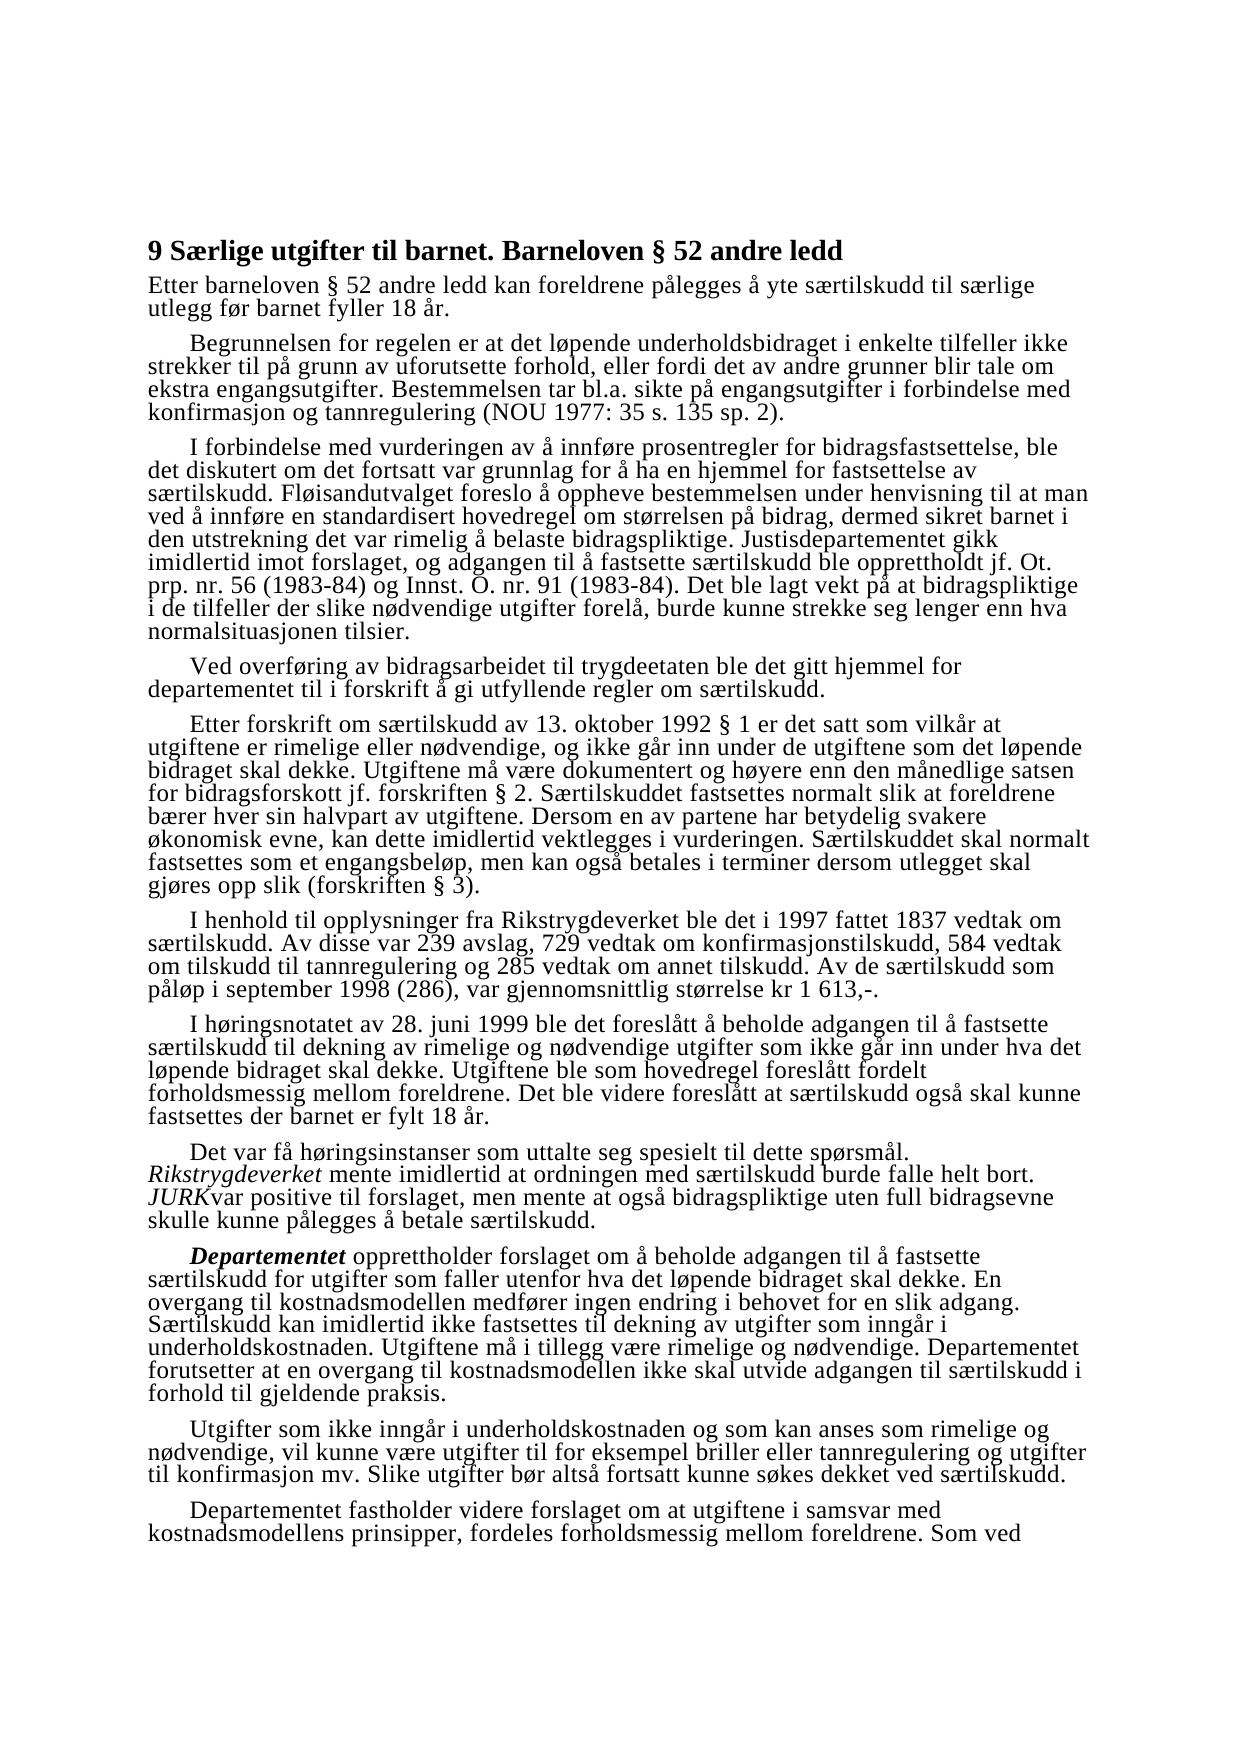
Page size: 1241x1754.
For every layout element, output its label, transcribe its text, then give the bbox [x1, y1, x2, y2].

text Utgifter som ikke inngår i underholdskostnaden og som kan anses som rimelige og nødvendige, vil kunne være utgifter til for eksempel briller eller tannregulering og utgifter til konfirmasjon mv. Slike utgifter bør altså fortsatt kunne søkes dekket ved særtilskudd. [148, 1419, 1093, 1487]
text Departementet opprettholder forslaget om å beholde adgangen til å fastsette særtilskudd for utgifter som faller utenfor hva det løpende bidraget skal dekke. En overgang til kostnadsmodellen medfører ingen endring i behovet for en slik adgang. Særtilskudd kan imidlertid ikke fastsettes til dekning av utgifter som inngår i underholdskostnaden. Utgiftene må i tillegg være rimelige og nødvendige. Departementet forutsetter at en overgang til kostnadsmodellen ikke skal utvide adgangen til særtilskudd i forhold til gjeldende praksis. [148, 1246, 1093, 1406]
text Etter barneloven § 52 andre ledd kan foreldrene pålegges å yte særtilskudd til særlige utlegg før barnet fyller 18 år. [148, 275, 1093, 321]
text I forbindelse med vurderingen av å innføre prosentregler for bidragsfastsettelse, ble det diskutert om det fortsatt var grunnlag for å ha en hjemmel for fastsettelse av særtilskudd. Fløisandutvalget foreslo å oppheve bestemmelsen under henvisning til at man ved å innføre en standardisert hovedregel om størrelsen på bidrag, dermed sikret barnet i den utstrekning det var rimelig å belaste bidragspliktige. Justisdepartementet gikk imidlertid imot forslaget, og adgangen til å fastsette særtilskudd ble opprettholdt jf. Ot. prp. nr. 56 (1983-84) og Innst. O. nr. 91 (1983-84). Det ble lagt vekt på at bidragspliktige i de tilfeller der slike nødvendige utgifter forelå, burde kunne strekke seg lenger enn hva normalsituasjonen tilsier. [148, 437, 1093, 644]
text Begrunnelsen for regelen er at det løpende underholdsbidraget i enkelte tilfeller ikke strekker til på grunn av uforutsette forhold, eller fordi det av andre grunner blir tale om ekstra engangsutgifter. Bestemmelsen tar bl.a. sikte på engangsutgifter i forbindelse med konfirmasjon og tannregulering (NOU 1977: 35 s. 135 sp. 2). [148, 333, 1093, 425]
text Etter forskrift om særtilskudd av 13. oktober 1992 § 1 er det satt som vilkår at utgiftene er rimelige eller nødvendige, og ikke går inn under de utgiftene som det løpende bidraget skal dekke. Utgiftene må være dokumentert og høyere enn den månedlige satsen for bidragsforskott jf. forskriften § 2. Særtilskuddet fastsettes normalt slik at foreldrene bærer hver sin halvpart av utgiftene. Dersom en av partene har betydelig svakere økonomisk evne, kan dette imidlertid vektlegges i vurderingen. Særtilskuddet skal normalt fastsettes som et engangsbeløp, men kan også betales i terminer dersom utlegget skal gjøres opp slik (forskriften § 3). [148, 714, 1093, 898]
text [148, 1500, 1093, 1546]
text Det var få høringsinstanser som uttalte seg spesielt til dette spørsmål. Rikstrygdeverket mente imidlertid at ordningen med særtilskudd burde falle helt bort. JURKvar positive til forslaget, men mente at også bidragspliktige uten full bidragsevne skulle kunne pålegges å betale særtilskudd. [148, 1142, 1093, 1233]
text I henhold til opplysninger fra Rikstrygdeverket ble det i 1997 fattet 1837 vedtak om særtilskudd. Av disse var 239 avslag, 729 vedtak om konfirmasjonstilskudd, 584 vedtak om tilskudd til tannregulering og 285 vedtak om annet tilskudd. Av de særtilskudd som påløp i september 1998 (286), var gjennomsnittlig størrelse kr 1 613,-. [148, 910, 1093, 1002]
subtitle 9 Særlige utgifter til barnet. Barneloven § 52 andre ledd [148, 233, 1093, 267]
text Ved overføring av bidragsarbeidet til trygdeetaten ble det gitt hjemmel for departementet til i forskrift å gi utfyllende regler om særtilskudd. [148, 656, 1093, 702]
text I høringsnotatet av 28. juni 1999 ble det foreslått å beholde adgangen til å fastsette særtilskudd til dekning av rimelige og nødvendige utgifter som ikke går inn under hva det løpende bidraget skal dekke. Utgiftene ble som hovedregel foreslått fordelt forholdsmessig mellom foreldrene. Det ble videre foreslått at særtilskudd også skal kunne fastsettes der barnet er fylt 18 år. [148, 1014, 1093, 1129]
